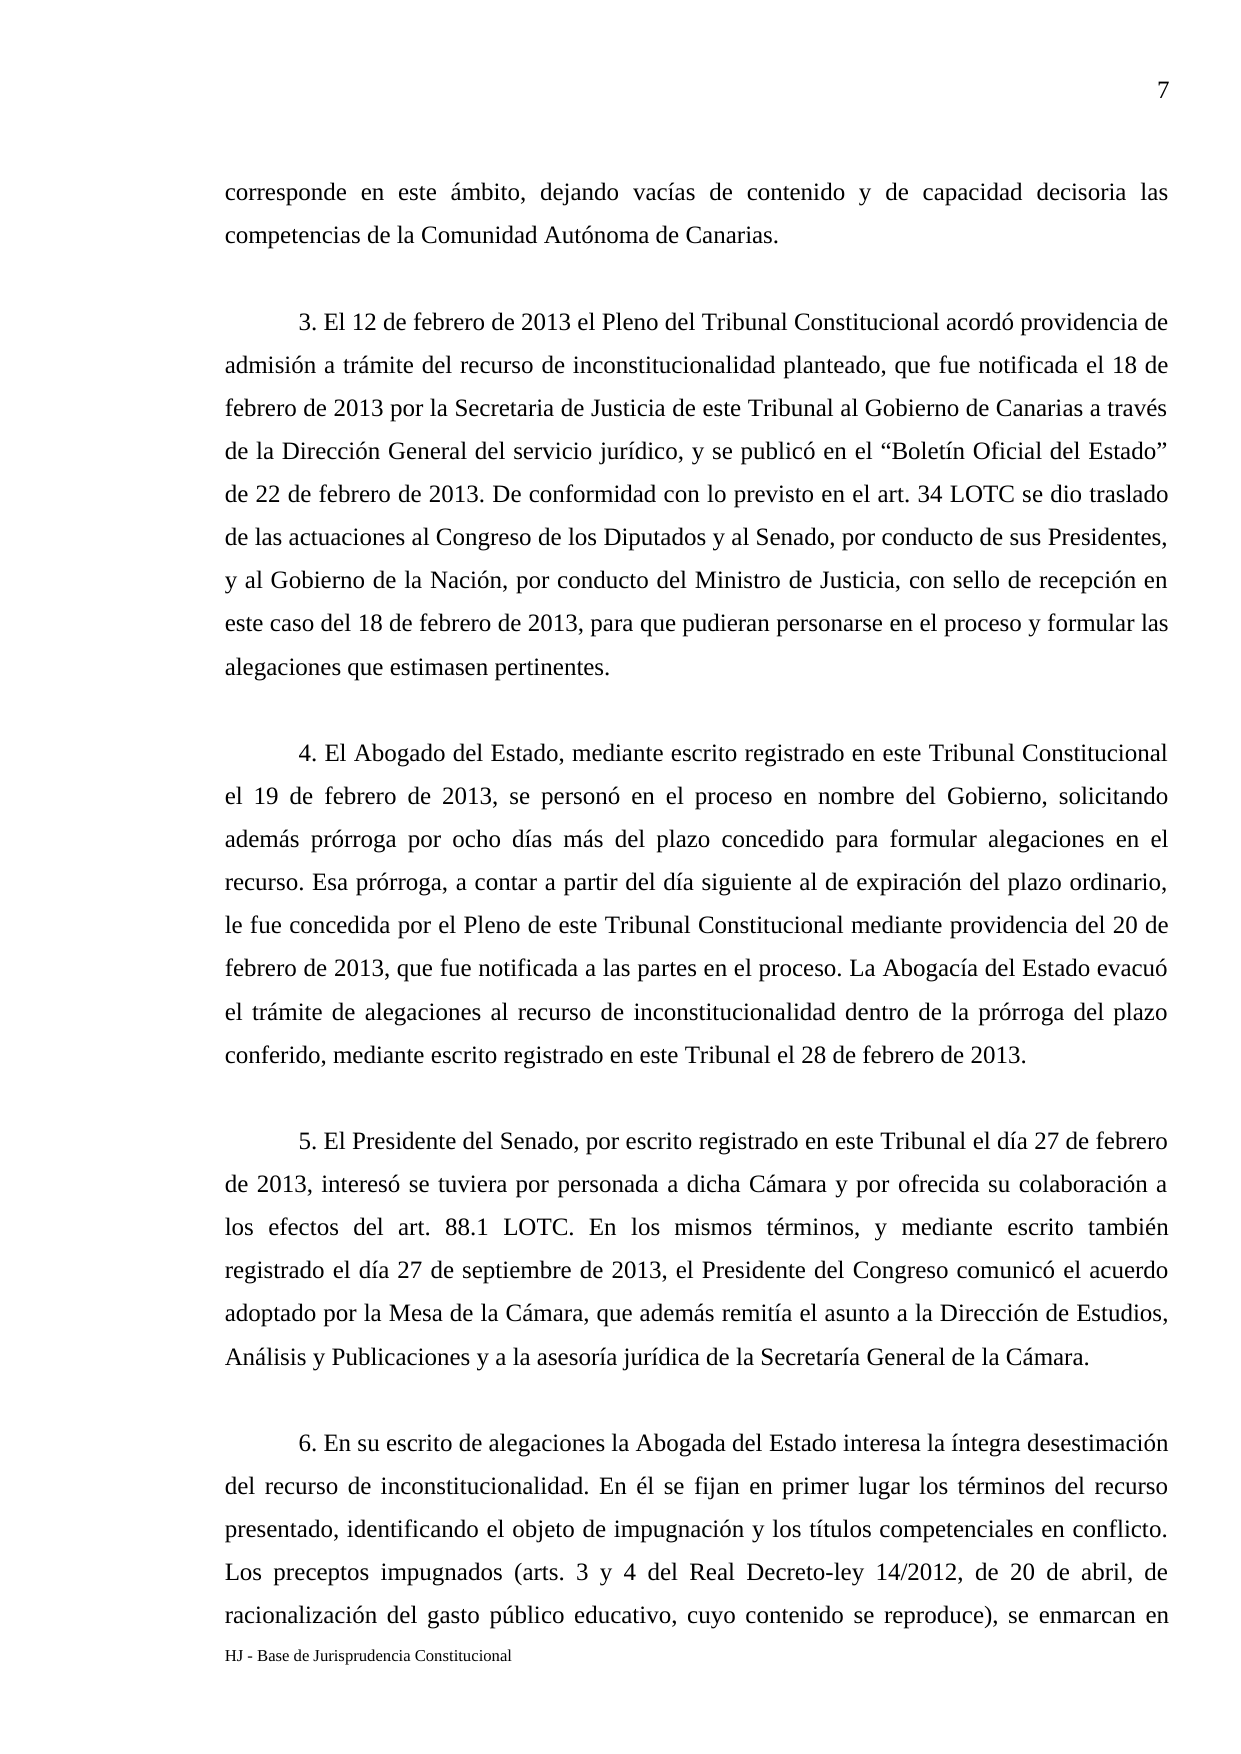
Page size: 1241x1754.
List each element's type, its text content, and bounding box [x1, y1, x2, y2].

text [224, 177, 1169, 249]
text 3. El 12 de febrero de 2013 el Pleno del Tribunal Constitucional acordó providencia de admisión a trámite del recurso de inconstitucionalidad planteado, que fue notificada el 18 de febrero de 2013 por la Secretaria de Justicia de este Tribunal al Gobierno de Canarias a través de la Dirección General del servicio jurídico, y se publicó en el “Boletín Oficial del Estado” de 22 de febrero de 2013. De conformidad con lo previsto en el art. 34 LOTC se dio traslado de las actuaciones al Congreso de los Diputados y al Senado, por conducto de sus Presidentes, y al Gobierno de la Nación, por conducto del Ministro de Justicia, con sello de recepción en este caso del 18 de febrero de 2013, para que pudieran personarse en el proceso y formular las alegaciones que estimasen pertinentes. [224, 307, 1169, 680]
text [224, 1428, 1169, 1629]
text 5. El Presidente del Senado, por escrito registrado en este Tribunal el día 27 de febrero de 2013, interesó se tuviera por personada a dicha Cámara y por ofrecida su colaboración a los efectos del art. 88.1 LOTC. En los mismos términos, y mediante escrito también registrado el día 27 de septiembre de 2013, el Presidente del Congreso comunicó el acuerdo adoptado por la Mesa de la Cámara, que además remitía el asunto a la Dirección de Estudios, Análisis y Publicaciones y a la asesoría jurídica de la Secretaría General de la Cámara. [224, 1126, 1169, 1370]
text 4. El Abogado del Estado, mediante escrito registrado en este Tribunal Constitucional el 19 de febrero de 2013, se personó en el proceso en nombre del Gobierno, solicitando además prórroga por ocho días más del plazo concedido para formular alegaciones en el recurso. Esa prórroga, a contar a partir del día siguiente al de expiración del plazo ordinario, le fue concedida por el Pleno de este Tribunal Constitucional mediante providencia del 20 de febrero de 2013, que fue notificada a las partes en el proceso. La Abogacía del Estado evacuó el trámite de alegaciones al recurso de inconstitucionalidad dentro de la prórroga del plazo conferido, mediante escrito registrado en este Tribunal el 28 de febrero de 2013. [224, 738, 1169, 1068]
